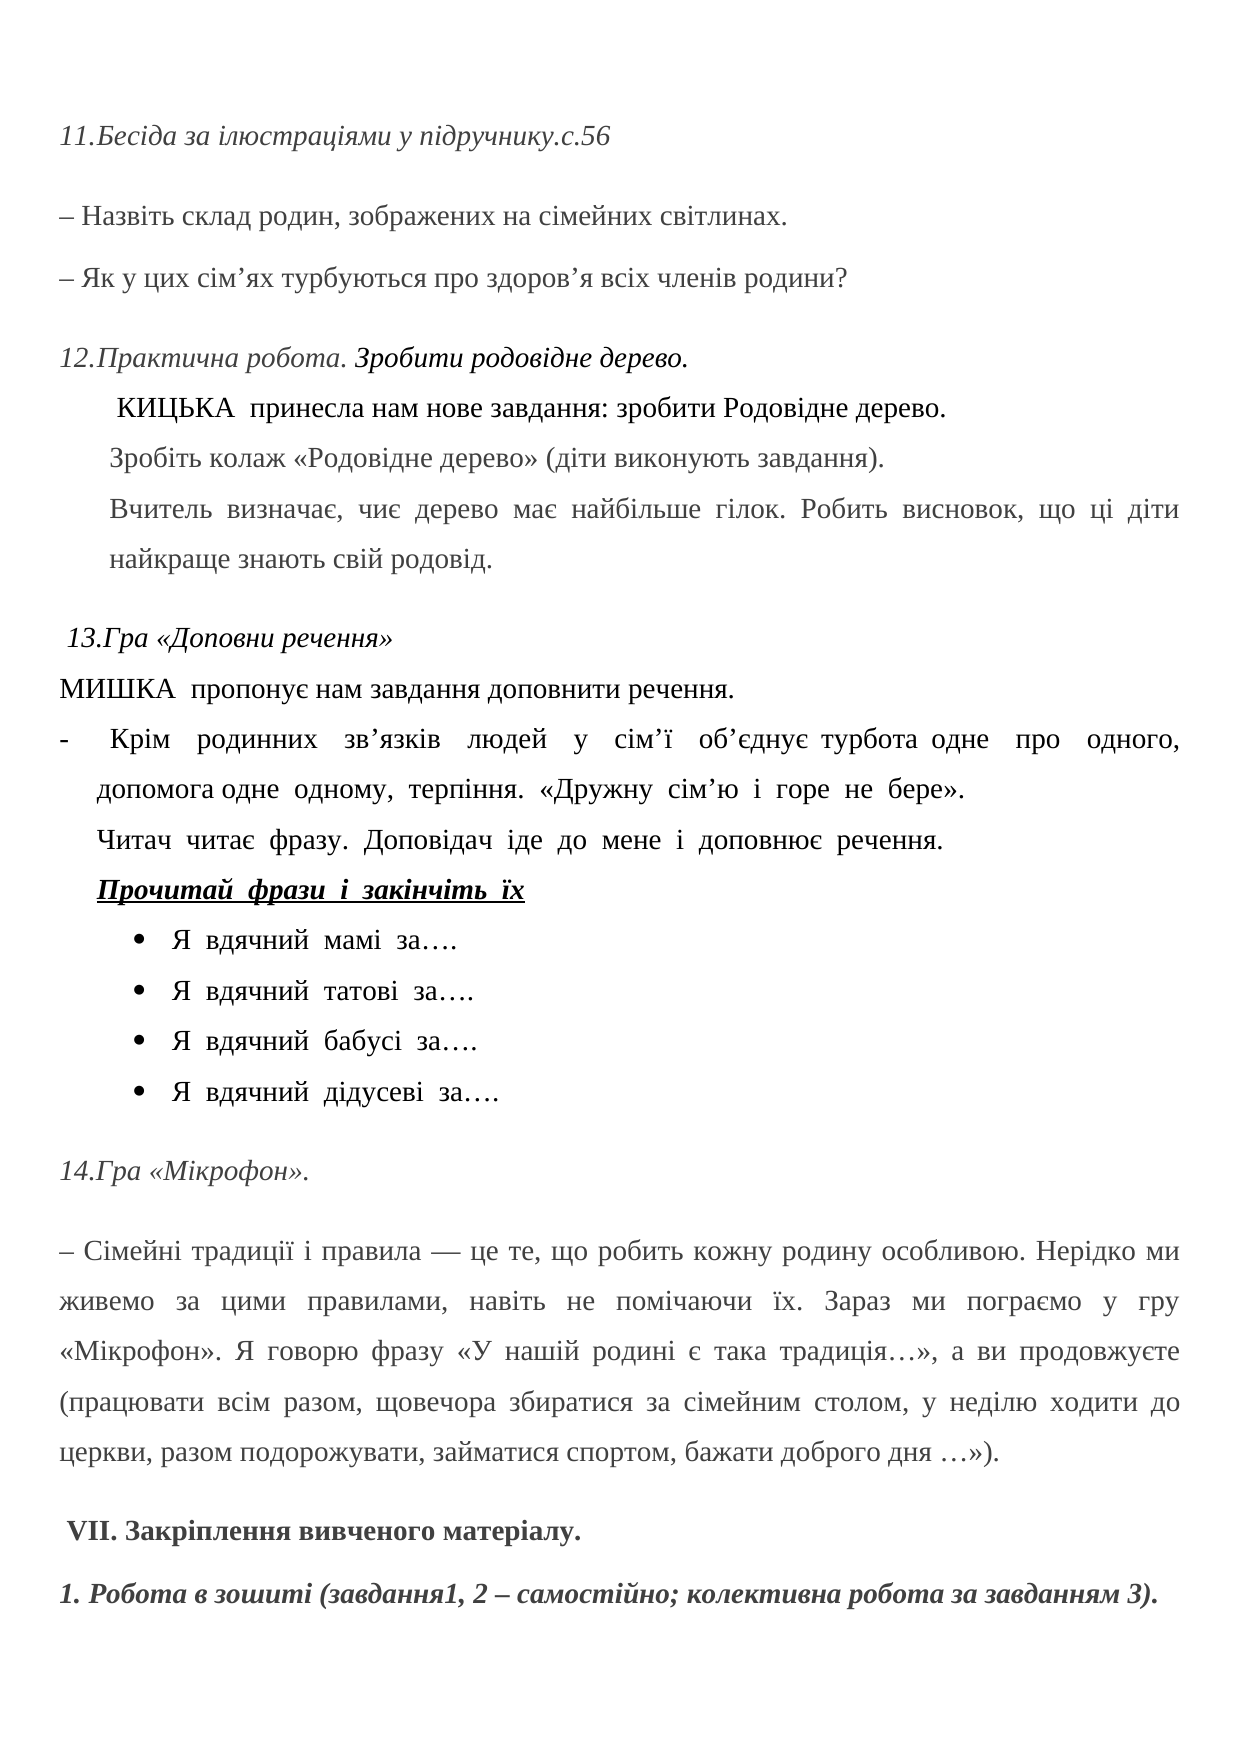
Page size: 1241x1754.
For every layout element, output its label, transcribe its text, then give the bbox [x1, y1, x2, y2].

text Читач читає фразу. Доповідач іде до мене і доповнює речення. [97, 822, 1181, 855]
text – Як у цих сім’ях турбуються про здоров’я всіх членів родини? [59, 260, 1181, 294]
list КИЦЬКА принесла нам нове завдання: зробити Родовідне дерево. [109, 390, 1181, 424]
text Прочитай фрази і закінчіть їх [97, 872, 1181, 906]
list Вчитель визначає, чиє дерево має найбільше гілок. Робить висновок, що ці діти найкраще знають свій родовід. [109, 491, 1181, 575]
text – Назвіть склад родин, зображених на сімейних світлинах. [59, 198, 1181, 231]
text 13.Гра «Доповни речення» [59, 621, 1181, 654]
list Крім родинних зв’язків людей у сім’ї об’єднує турбота одне про одного, допомога одне одному, терпіння. «Дружну сім’ю і горе не бере». [59, 721, 1181, 805]
list Я вдячний дідусеві за…. [134, 1074, 1181, 1107]
text 14.Гра «Мікрофон». [59, 1153, 1181, 1187]
text МИШКА пропонує нам завдання доповнити речення. [59, 671, 1181, 704]
list Я вдячний бабусі за…. [134, 1023, 1181, 1057]
text VІІ. Закріплення вивченого матеріалу. [59, 1513, 1181, 1547]
text – Сімейні традиції і правила — це те, що робить кожну родину особливою. Нерідко ми живемо за цими правилами, навіть не помічаючи їх. Зараз ми пограємо у гру «Мікрофон». Я говорю фразу «У нашій родині є така традиція…», а ви продовжуєте (працювати всім разом, щовечора збиратися за сімейним столом, у неділю ходити до церкви, разом подорожувати, займатися спортом, бажати доброго дня …»). [59, 1233, 1181, 1468]
list Зробіть колаж «Родовідне дерево» (діти виконують завдання). [109, 441, 1181, 474]
list Практична робота. Зробити родовідне дерево. [59, 340, 1181, 373]
list Бесіда за ілюстраціями у підручнику.с.56 [59, 118, 1181, 152]
list Я вдячний мамі за…. [134, 922, 1181, 956]
text 1. Робота в зошиті (завдання1, 2 – самостійно; колективна робота за завданням 3). [59, 1576, 1181, 1610]
list Я вдячний татові за…. [134, 973, 1181, 1007]
